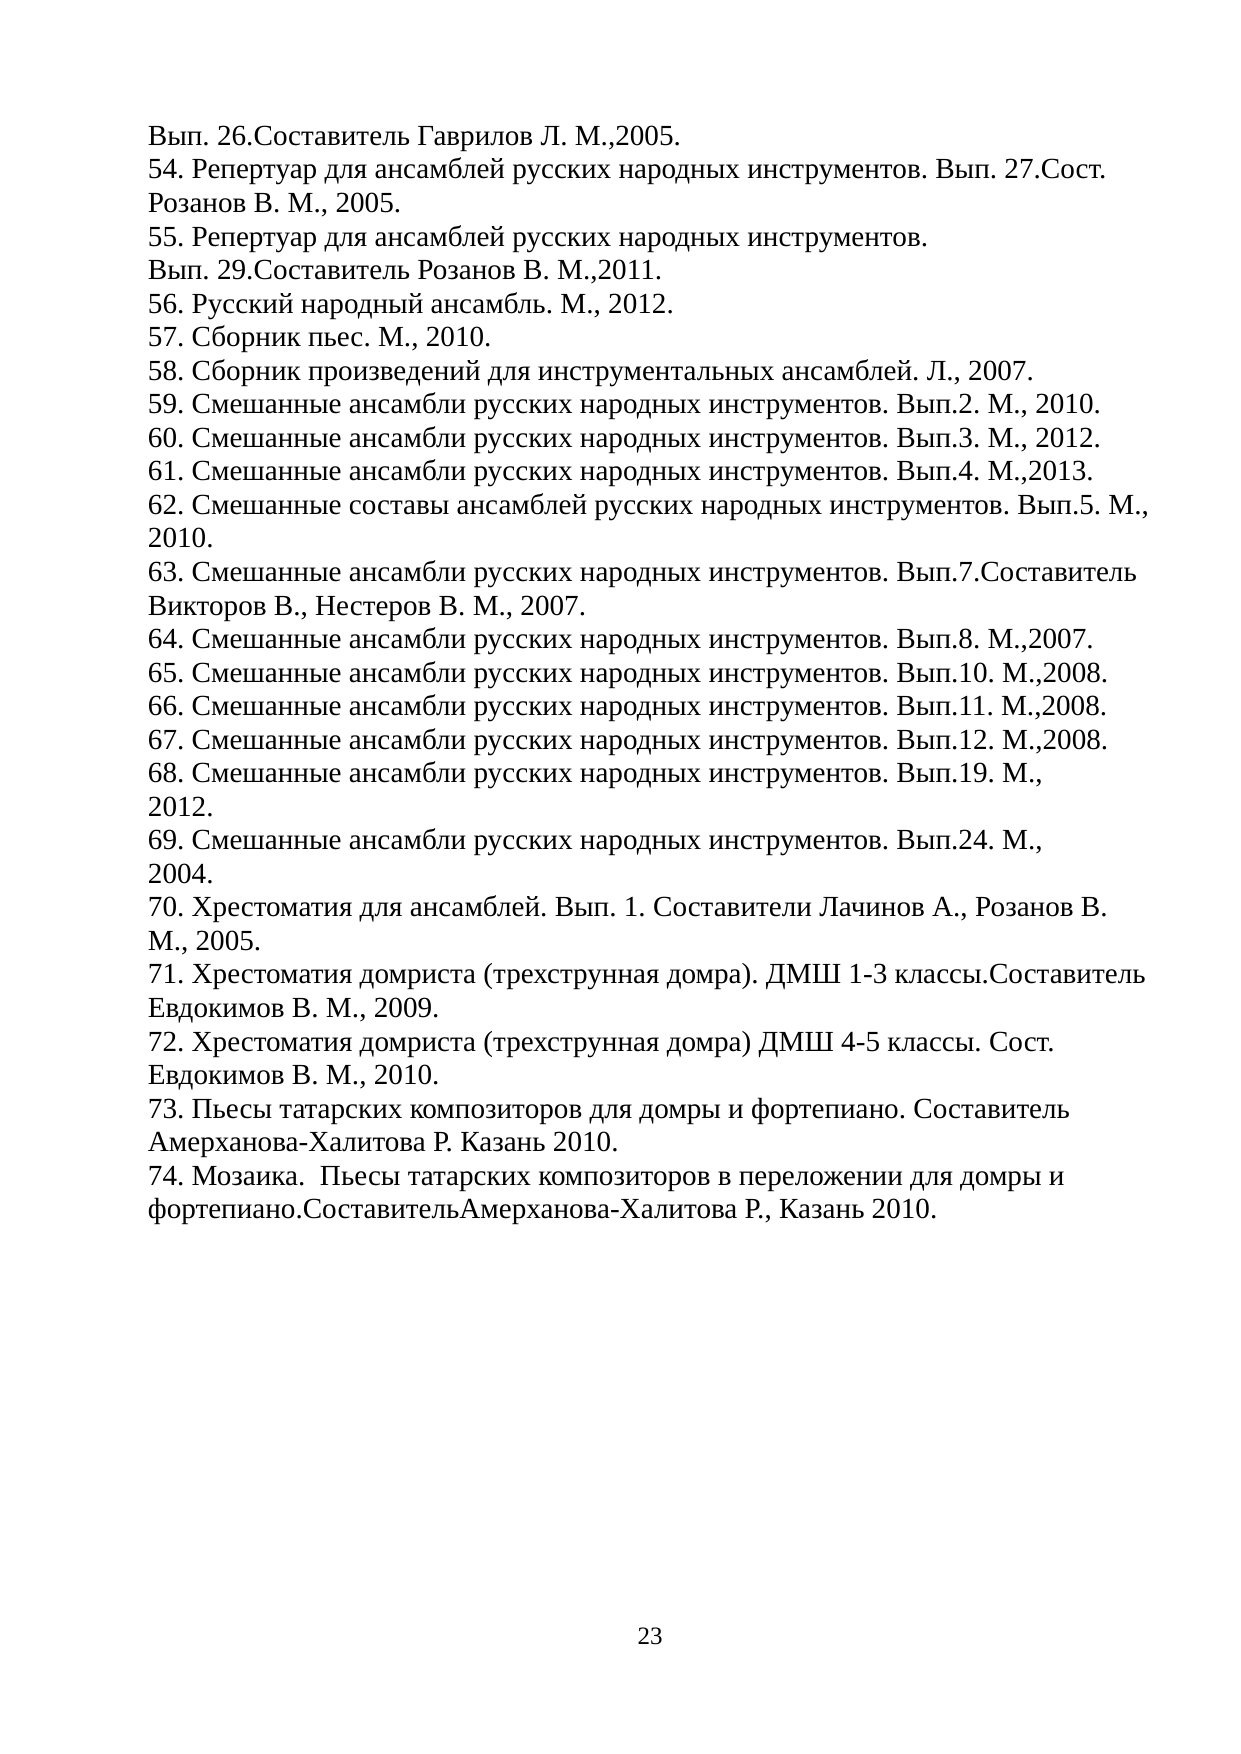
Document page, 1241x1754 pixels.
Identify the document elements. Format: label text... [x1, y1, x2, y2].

text 72. Хрестоматия домриста (трехструнная домра) ДМШ 4-5 классы. Сост. Евдокимов В. М., 2010. [148, 1024, 1152, 1091]
text 62. Смешанные составы ансамблей русских народных инструментов. Вып.5. М., 2010. [148, 487, 1152, 554]
text 69. Смешанные ансамбли русских народных инструментов. Вып.24. М., [148, 822, 1152, 856]
text Вып. 29.Составитель Розанов В. М.,2011. [148, 252, 1152, 286]
text 54. Репертуар для ансамблей русских народных инструментов. Вып. 27.Сост. Розанов В. М., 2005. [148, 152, 1152, 219]
text 65. Смешанные ансамбли русских народных инструментов. Вып.10. М.,2008. [148, 655, 1152, 688]
text 71. Хрестоматия домриста (трехструнная домра). ДМШ 1-3 классы.Составитель Евдокимов В. М., 2009. [148, 957, 1152, 1024]
text 68. Смешанные ансамбли русских народных инструментов. Вып.19. М., [148, 755, 1152, 789]
text 58. Сборник произведений для инструментальных ансамблей. Л., 2007. [148, 353, 1152, 386]
text 67. Смешанные ансамбли русских народных инструментов. Вып.12. М.,2008. [148, 722, 1152, 755]
text 66. Смешанные ансамбли русских народных инструментов. Вып.11. М.,2008. [148, 688, 1152, 722]
text 63. Смешанные ансамбли русских народных инструментов. Вып.7.Составитель Викторов В., Нестеров В. М., 2007. [148, 554, 1152, 621]
text 73. Пьесы татарских композиторов для домры и фортепиано. Составитель Амерханова-Халитова Р. Казань 2010. [148, 1091, 1152, 1158]
text 56. Русский народный ансамбль. М., 2012. [148, 286, 1152, 319]
text 74. Мозаика. Пьесы татарских композиторов в переложении для домры и фортепиано.СоставительАмерханова-Халитова Р., Казань 2010. [148, 1158, 1152, 1225]
text 61. Смешанные ансамбли русских народных инструментов. Вып.4. М.,2013. [148, 453, 1152, 487]
text 70. Хрестоматия для ансамблей. Вып. 1. Составители Лачинов А., Розанов В. М., 2005. [148, 889, 1152, 957]
text Вып. 26.Составитель Гаврилов Л. М.,2005. [148, 118, 1152, 152]
text 55. Репертуар для ансамблей русских народных инструментов. [148, 219, 1152, 252]
text 64. Смешанные ансамбли русских народных инструментов. Вып.8. М.,2007. [148, 621, 1152, 655]
text 2012. [148, 789, 1152, 822]
text 59. Смешанные ансамбли русских народных инструментов. Вып.2. М., 2010. [148, 386, 1152, 420]
text 2004. [148, 856, 1152, 889]
text 57. Сборник пьес. М., 2010. [148, 319, 1152, 353]
text 60. Смешанные ансамбли русских народных инструментов. Вып.3. М., 2012. [148, 420, 1152, 453]
